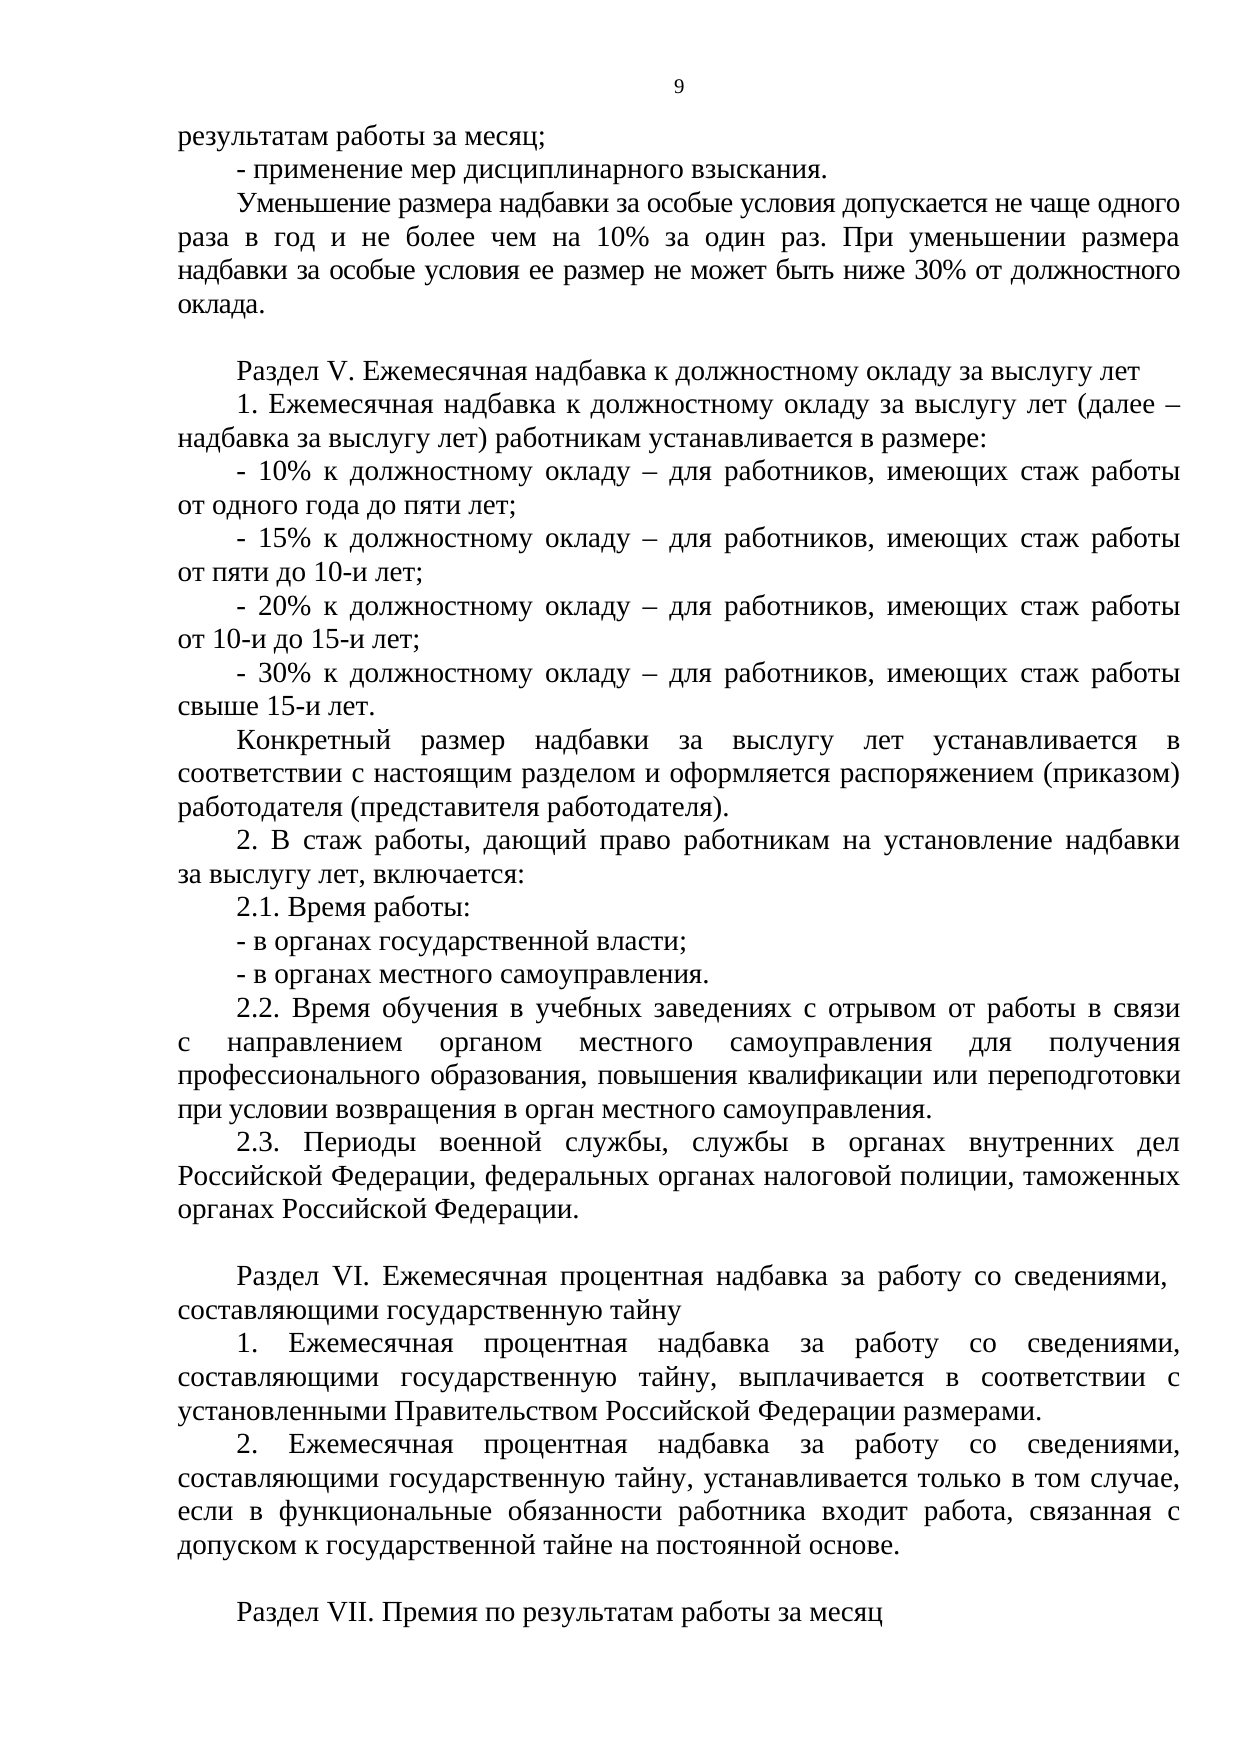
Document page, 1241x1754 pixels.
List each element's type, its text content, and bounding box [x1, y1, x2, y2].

text - применение мер дисциплинарного взыскания. [177, 152, 1181, 185]
text 2. Ежемесячная процентная надбавка за работу со сведениями, составляющими государственную тайну, устанавливается только в том случае, если в функциональные обязанности работника входит работа, связанная с допуском к государственной тайне на постоянной основе. [177, 1426, 1181, 1560]
text 2.3. Периоды военной службы, службы в органах внутренних дел Российской Федерации, федеральных органах налоговой полиции, таможенных органах Российской Федерации. [177, 1124, 1181, 1225]
list Раздел VI. Ежемесячная процентная надбавка за работу со сведениями, составляющими государственную тайну [177, 1258, 1181, 1326]
text - 30% к должностному окладу – для работников, имеющих стаж работы свыше 15-и лет. [177, 655, 1181, 722]
text 2.1. Время работы: [177, 889, 1181, 923]
list Раздел VII. Премия по результатам работы за месяц [177, 1594, 1181, 1627]
text - 10% к должностному окладу – для работников, имеющих стаж работы от одного года до пяти лет; [177, 453, 1181, 521]
text 1. Ежемесячная процентная надбавка за работу со сведениями, составляющими государственную тайну, выплачивается в соответствии с установленными Правительством Российской Федерации размерами. [177, 1326, 1181, 1426]
text 2.2. Время обучения в учебных заведениях с отрывом от работы в связи с направлением органом местного самоуправления для получения профессионального образования, повышения квалификации или переподготовки при условии возвращения в орган местного самоуправления. [177, 990, 1181, 1124]
text - 15% к должностному окладу – для работников, имеющих стаж работы от пяти до 10-и лет; [177, 521, 1181, 588]
text - в органах государственной власти; [177, 923, 1181, 957]
text - в органах местного самоуправления. [177, 957, 1181, 990]
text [177, 118, 1181, 152]
text 2. В стаж работы, дающий право работникам на установление надбавки за выслугу лет, включается: [177, 822, 1181, 889]
text Конкретный размер надбавки за выслугу лет устанавливается в соответствии с настоящим разделом и оформляется распоряжением (приказом) работодателя (представителя работодателя). [177, 722, 1181, 822]
text 1. Ежемесячная надбавка к должностному окладу за выслугу лет (далее – надбавка за выслугу лет) работникам устанавливается в размере: [177, 386, 1181, 453]
text - 20% к должностному окладу – для работников, имеющих стаж работы от 10-и до 15-и лет; [177, 588, 1181, 655]
list Раздел V. Ежемесячная надбавка к должностному окладу за выслугу лет [177, 353, 1181, 386]
text Уменьшение размера надбавки за особые условия допускается не чаще одного раза в год и не более чем на 10% за один раз. При уменьшении размера надбавки за особые условия ее размер не может быть ниже 30% от должностного оклада. [177, 185, 1181, 319]
